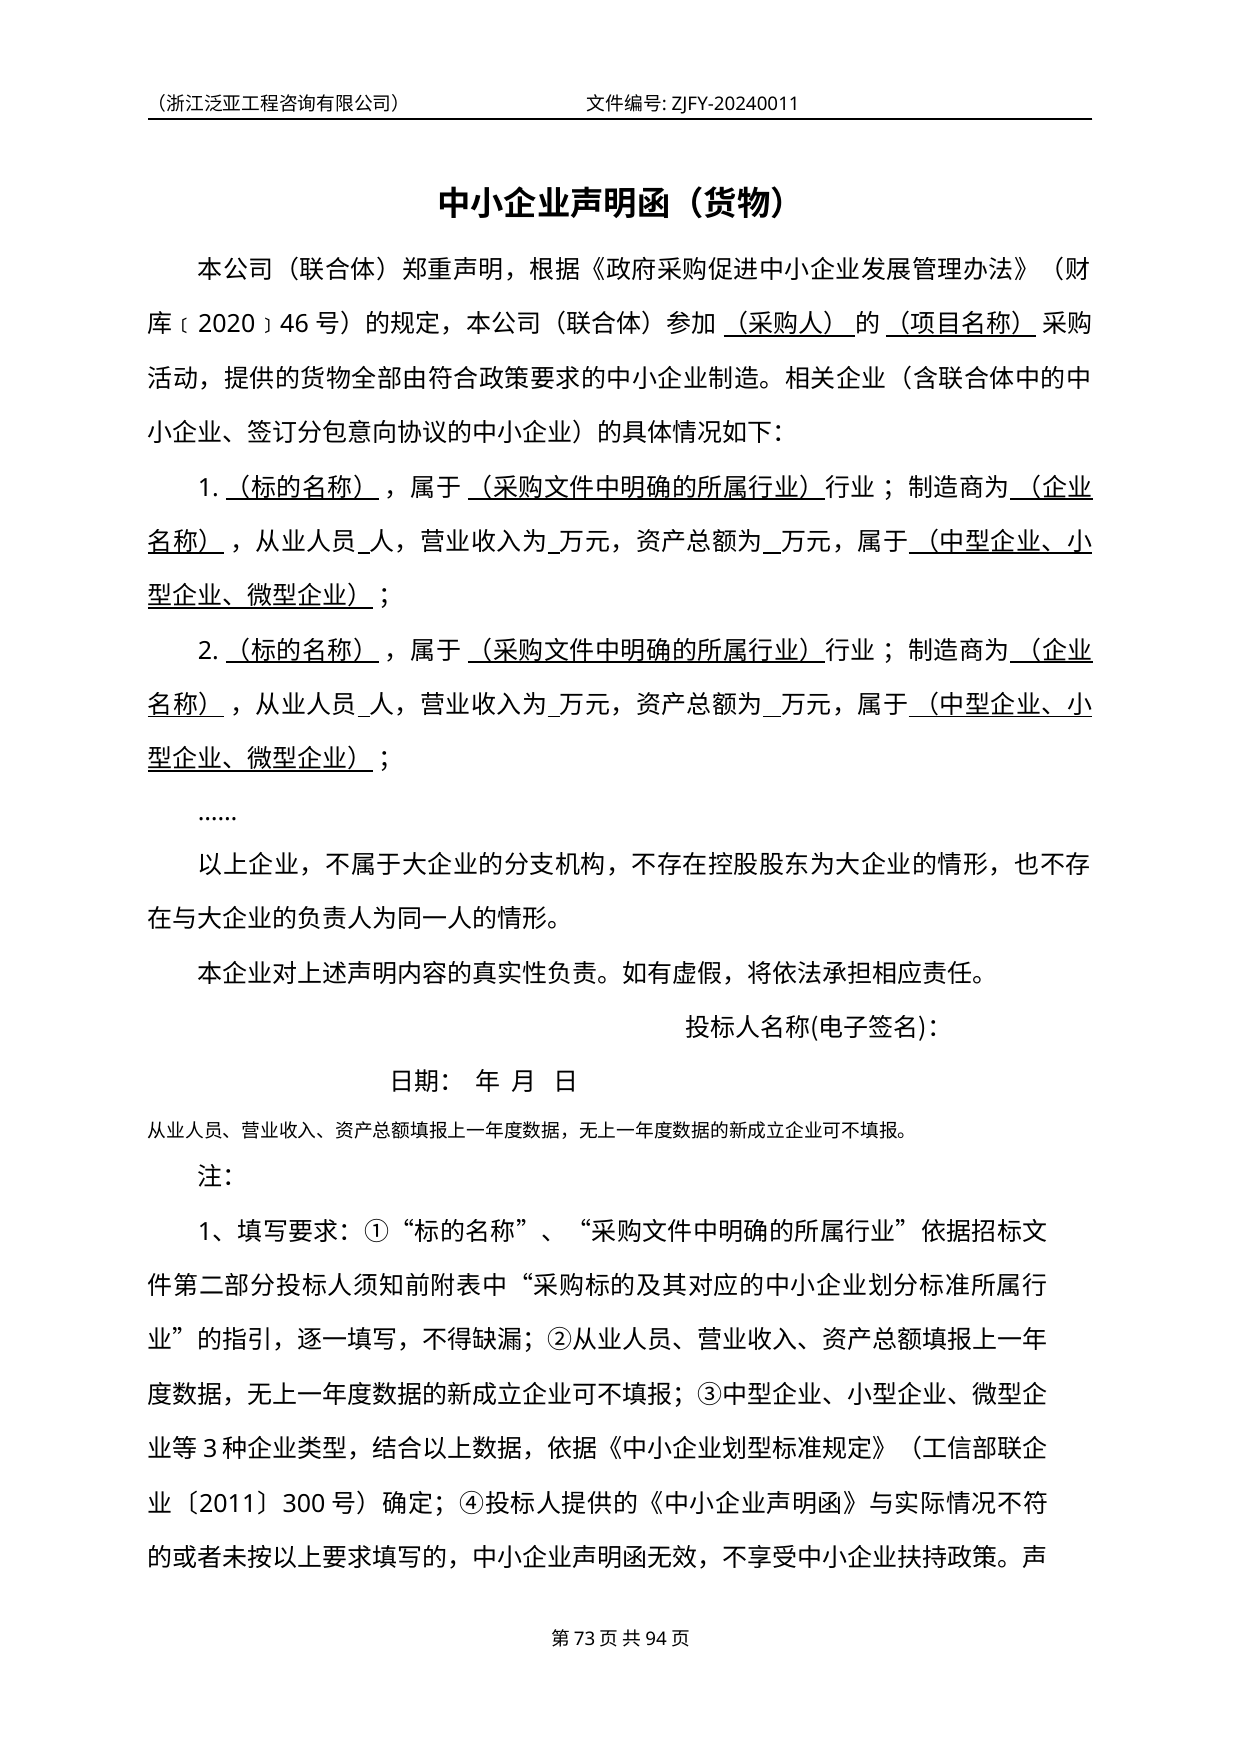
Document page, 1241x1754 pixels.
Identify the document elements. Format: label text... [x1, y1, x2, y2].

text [148, 1211, 1049, 1574]
text 本公司（联合体）郑重声明，根据《政府采购促进中小企业发展管理办法》（财库﹝2020﹞46 号）的规定，本公司（联合体）参加 （采购人） 的 （项目名称） 采购活动，提供的货物全部由符合政策要求的中小企业制造。相关企业（含联合体中的中小企业、签订分包意向协议的中小企业）的具体情况如下： [148, 249, 1092, 449]
text 1. （标的名称） ，属于 （采购文件中明确的所属行业）行业 ；制造商为 （企业名称） ，从业人员 人，营业收入为 万元，资产总额为 万元，属于 （中型企业、小型企业、微型企业） ； [148, 467, 1092, 612]
text 日期： 年 月 日 [148, 1062, 1092, 1098]
text 以上企业，不属于大企业的分支机构，不存在控股股东为大企业的情形，也不存在与大企业的负责人为同一人的情形。 [148, 844, 1092, 935]
text …… [148, 793, 1092, 827]
text 从业人员、营业收入、资产总额填报上一年度数据，无上一年度数据的新成立企业可不填报。 [148, 1116, 1092, 1143]
text 中小企业声明函（货物） [148, 177, 1092, 225]
text 注： [148, 1157, 1049, 1193]
text 投标人名称(电子签名)： [148, 1007, 1092, 1044]
text 2. （标的名称） ，属于 （采购文件中明确的所属行业）行业 ；制造商为 （企业名称） ，从业人员 人，营业收入为 万元，资产总额为 万元，属于 （中型企业、小型企业、微型企业） ； [148, 630, 1092, 775]
text 本企业对上述声明内容的真实性负责。如有虚假，将依法承担相应责任。 [148, 953, 1092, 989]
